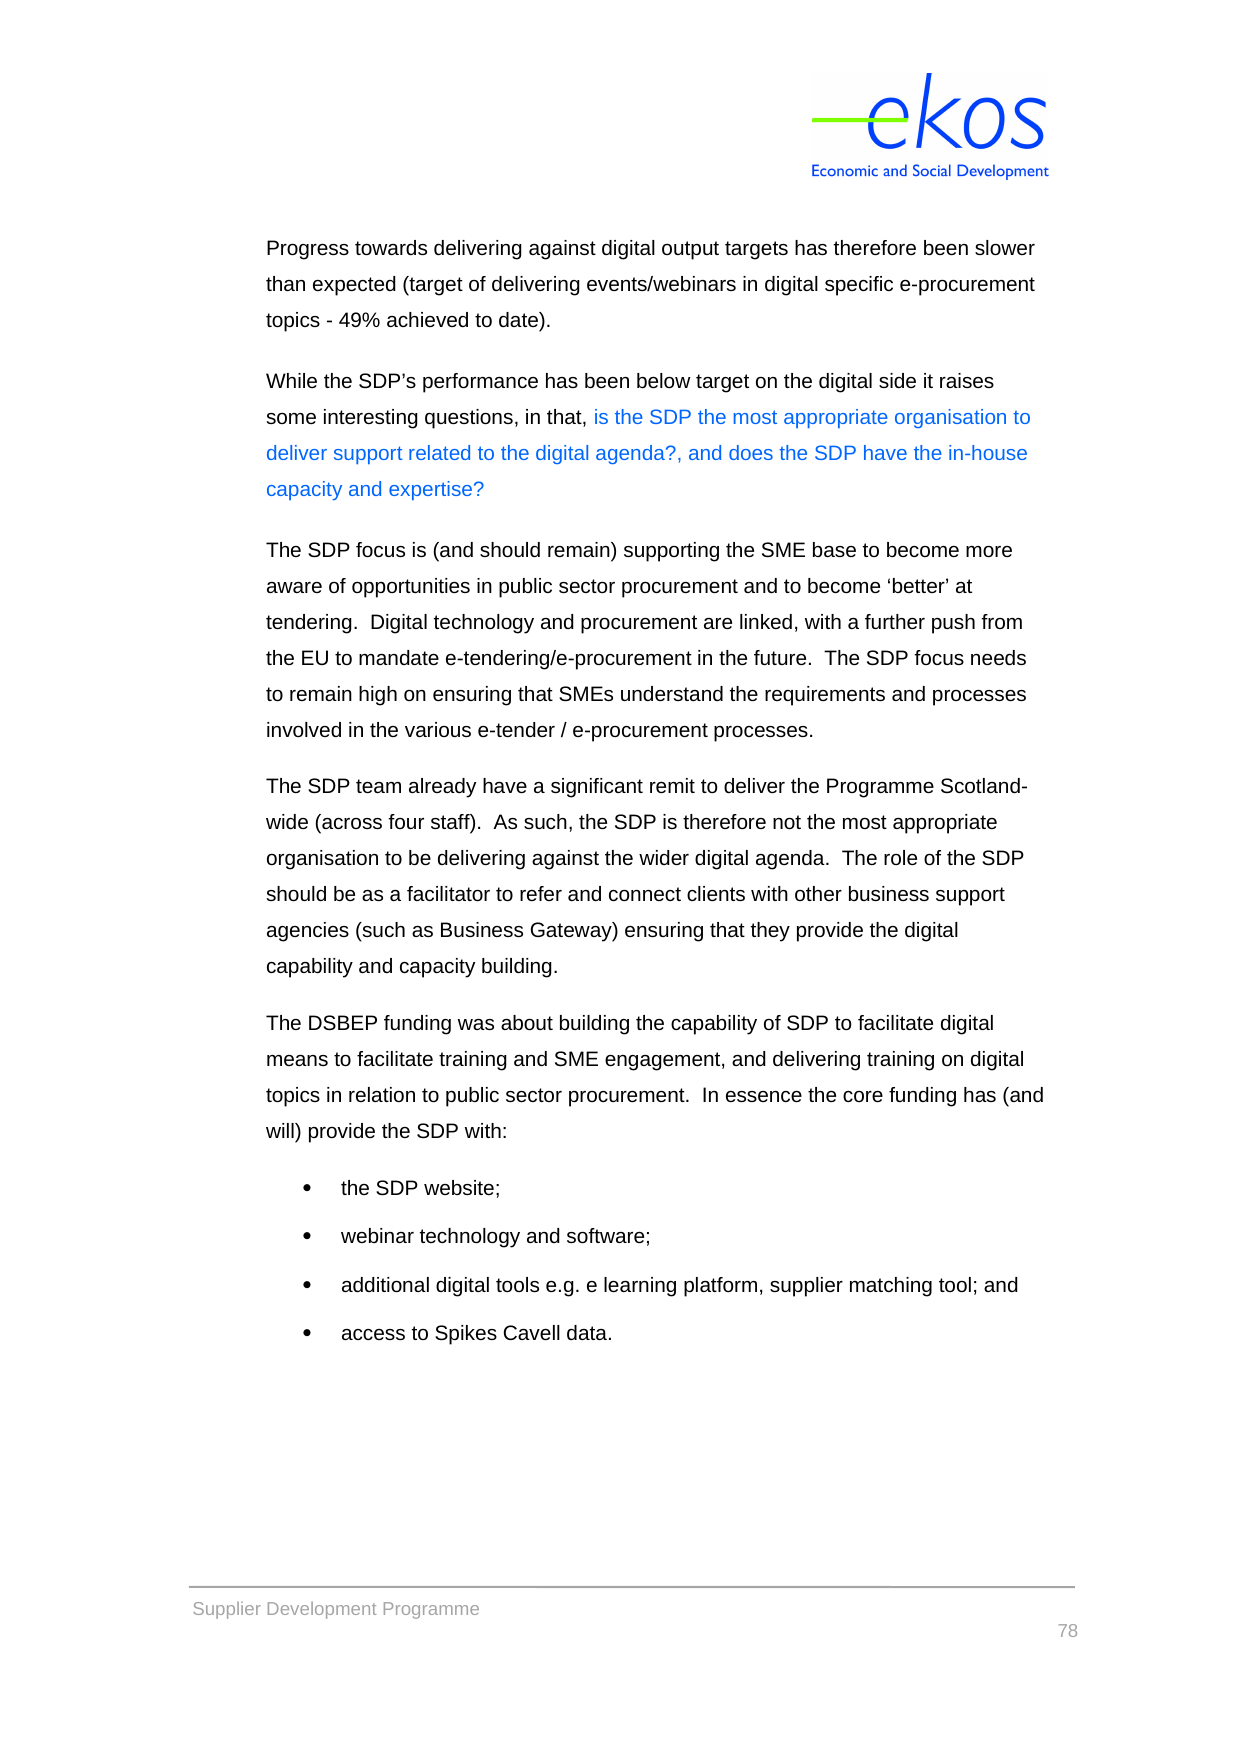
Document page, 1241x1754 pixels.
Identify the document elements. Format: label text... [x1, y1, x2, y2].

text additional digital tools e.g. e learning platform, supplier matching tool; and [303, 1272, 1048, 1296]
text The SDP focus is (and should remain) supporting the SME base to become more aware of opportunities in public sector procurement and to become ‘better’ at tendering. Digital technology and procurement are linked, with a further push from the EU to mandate e-tendering/e-procurement in the future. The SDP focus needs to remain high on ensuring that SMEs understand the requirements and processes involved in the various e-tender / e-procurement processes. [266, 538, 1048, 741]
text webinar technology and software; [303, 1224, 1048, 1248]
picture [811, 73, 1049, 180]
text access to Spikes Cavell data. [303, 1321, 1048, 1345]
text the SDP website; [303, 1175, 1048, 1199]
text The DSBEP funding was about building the capability of SDP to facilitate digital means to facilitate training and SME engagement, and delivering training on digital topics in relation to public sector procurement. In essence the core funding has (and will) provide the SDP with: [266, 1011, 1048, 1142]
text The SDP team already have a significant remit to deliver the Programme Scotland-wide (across four staff). As such, the SDP is therefore not the most appropriate organisation to be delivering against the wider digital agenda. The role of the SDP should be as a facilitator to refer and connect clients with other business support agencies (such as Business Gateway) ensuring that they provide the digital capability and capacity building. [266, 774, 1048, 978]
text While the SDP’s performance has been below target on the digital side it raises some interesting questions, in that, is the SDP the most appropriate organisation to deliver support related to the digital agenda?, and does the SDP have the in-house capacity and expertise? [266, 369, 1048, 501]
text Progress towards delivering against digital output targets has therefore been slower than expected (target of delivering events/webinars in digital specific e-procurement topics - 49% achieved to date). [266, 236, 1048, 332]
